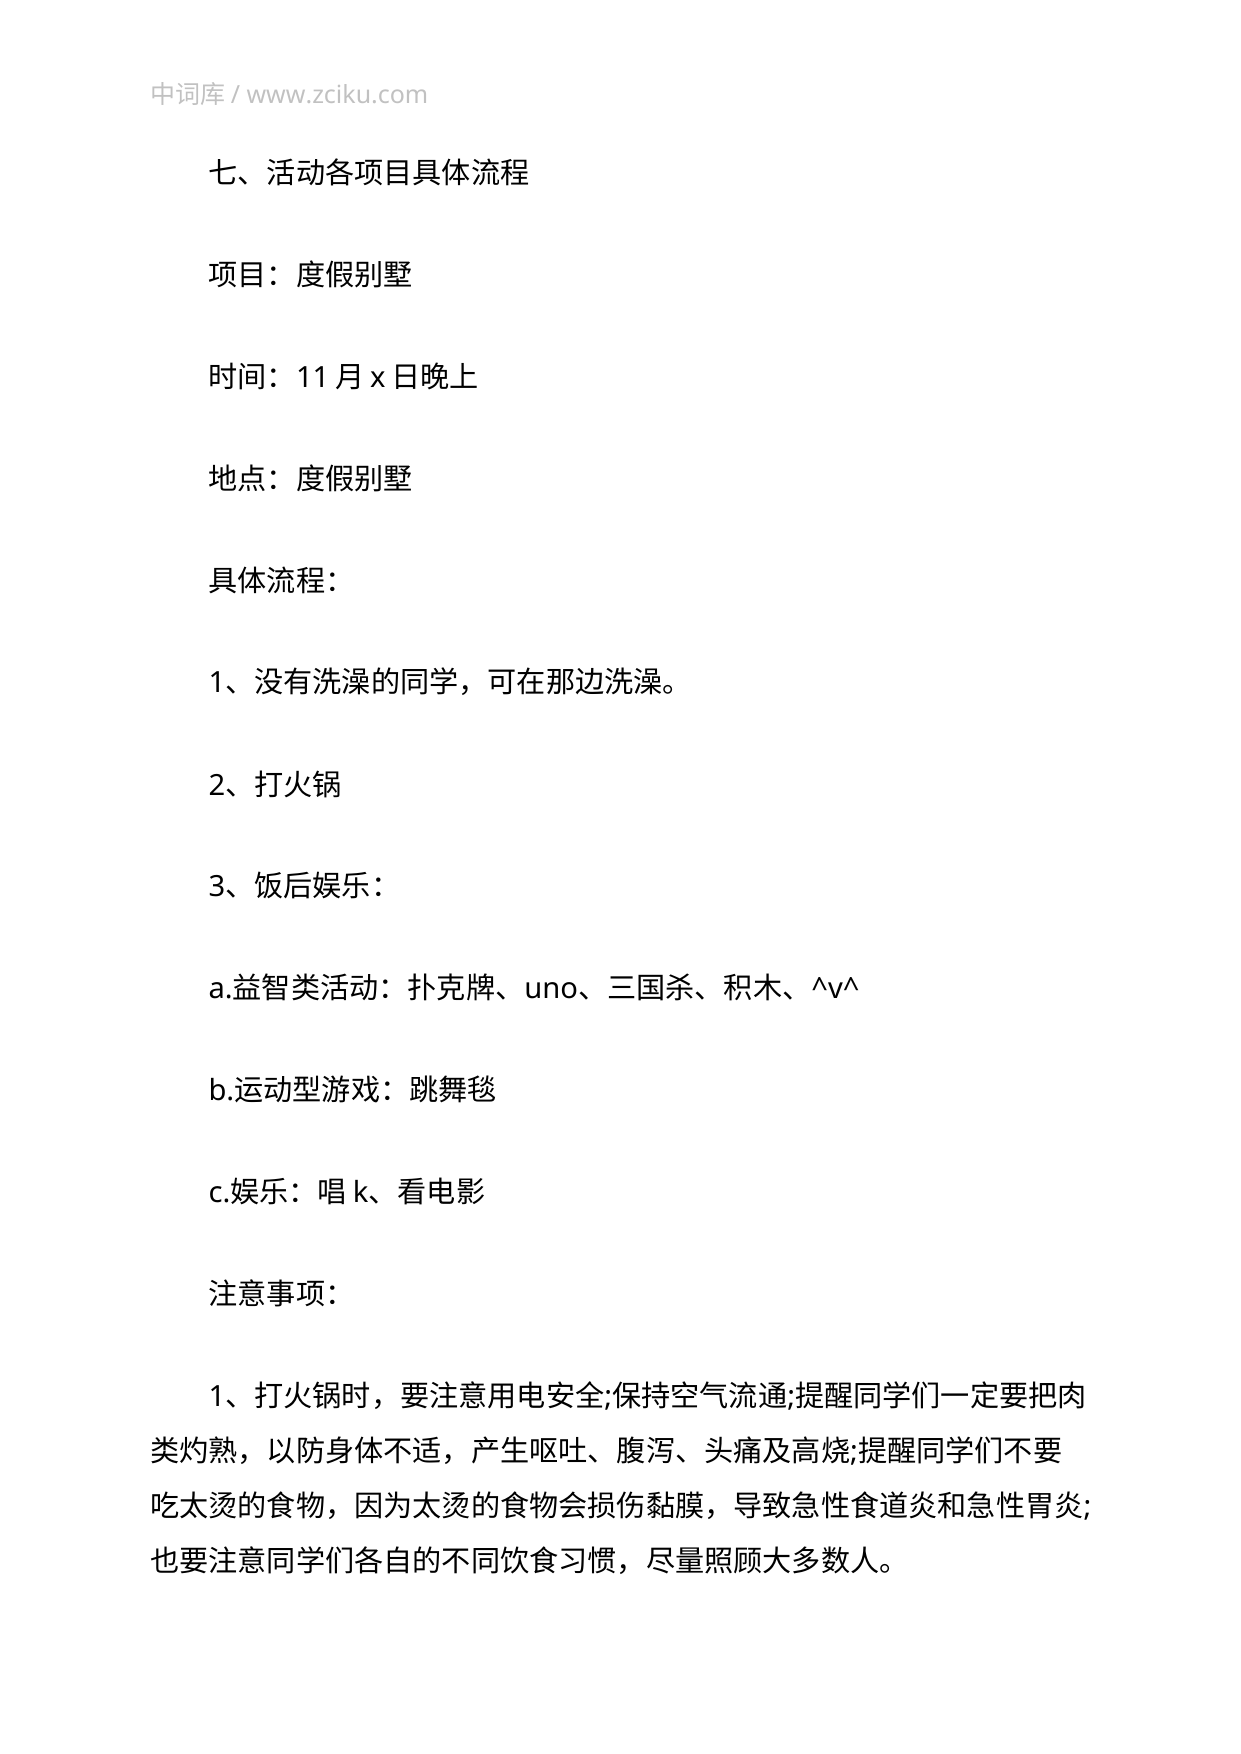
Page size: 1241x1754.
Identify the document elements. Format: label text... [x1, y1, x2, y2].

text 2、打火锅 [150, 761, 1090, 803]
text b.运动型游戏：跳舞毯 [150, 1067, 1090, 1109]
text 地点：度假别墅 [150, 456, 1090, 498]
text 项目：度假别墅 [150, 252, 1090, 294]
text 1、没有洗澡的同学，可在那边洗澡。 [150, 659, 1090, 701]
text 注意事项： [150, 1271, 1090, 1313]
text 七、活动各项目具体流程 [150, 150, 1090, 192]
text 1、打火锅时，要注意用电安全;保持空气流通;提醒同学们一定要把肉类灼熟，以防身体不适，产生呕吐、腹泻、头痛及高烧;提醒同学们不要吃太烫的食物，因为太烫的食物会损伤黏膜，导致急性食道炎和急性胃炎;也要注意同学们各自的不同饮食习惯，尽量照顾大多数人。 [150, 1373, 1090, 1580]
text a.益智类活动：扑克牌、uno、三国杀、积木、^v^ [150, 965, 1090, 1007]
text 时间：11月x日晚上 [150, 353, 1090, 396]
text 具体流程： [150, 557, 1090, 599]
text c.娱乐：唱k、看电影 [150, 1169, 1090, 1211]
text 3、饭后娱乐： [150, 863, 1090, 905]
